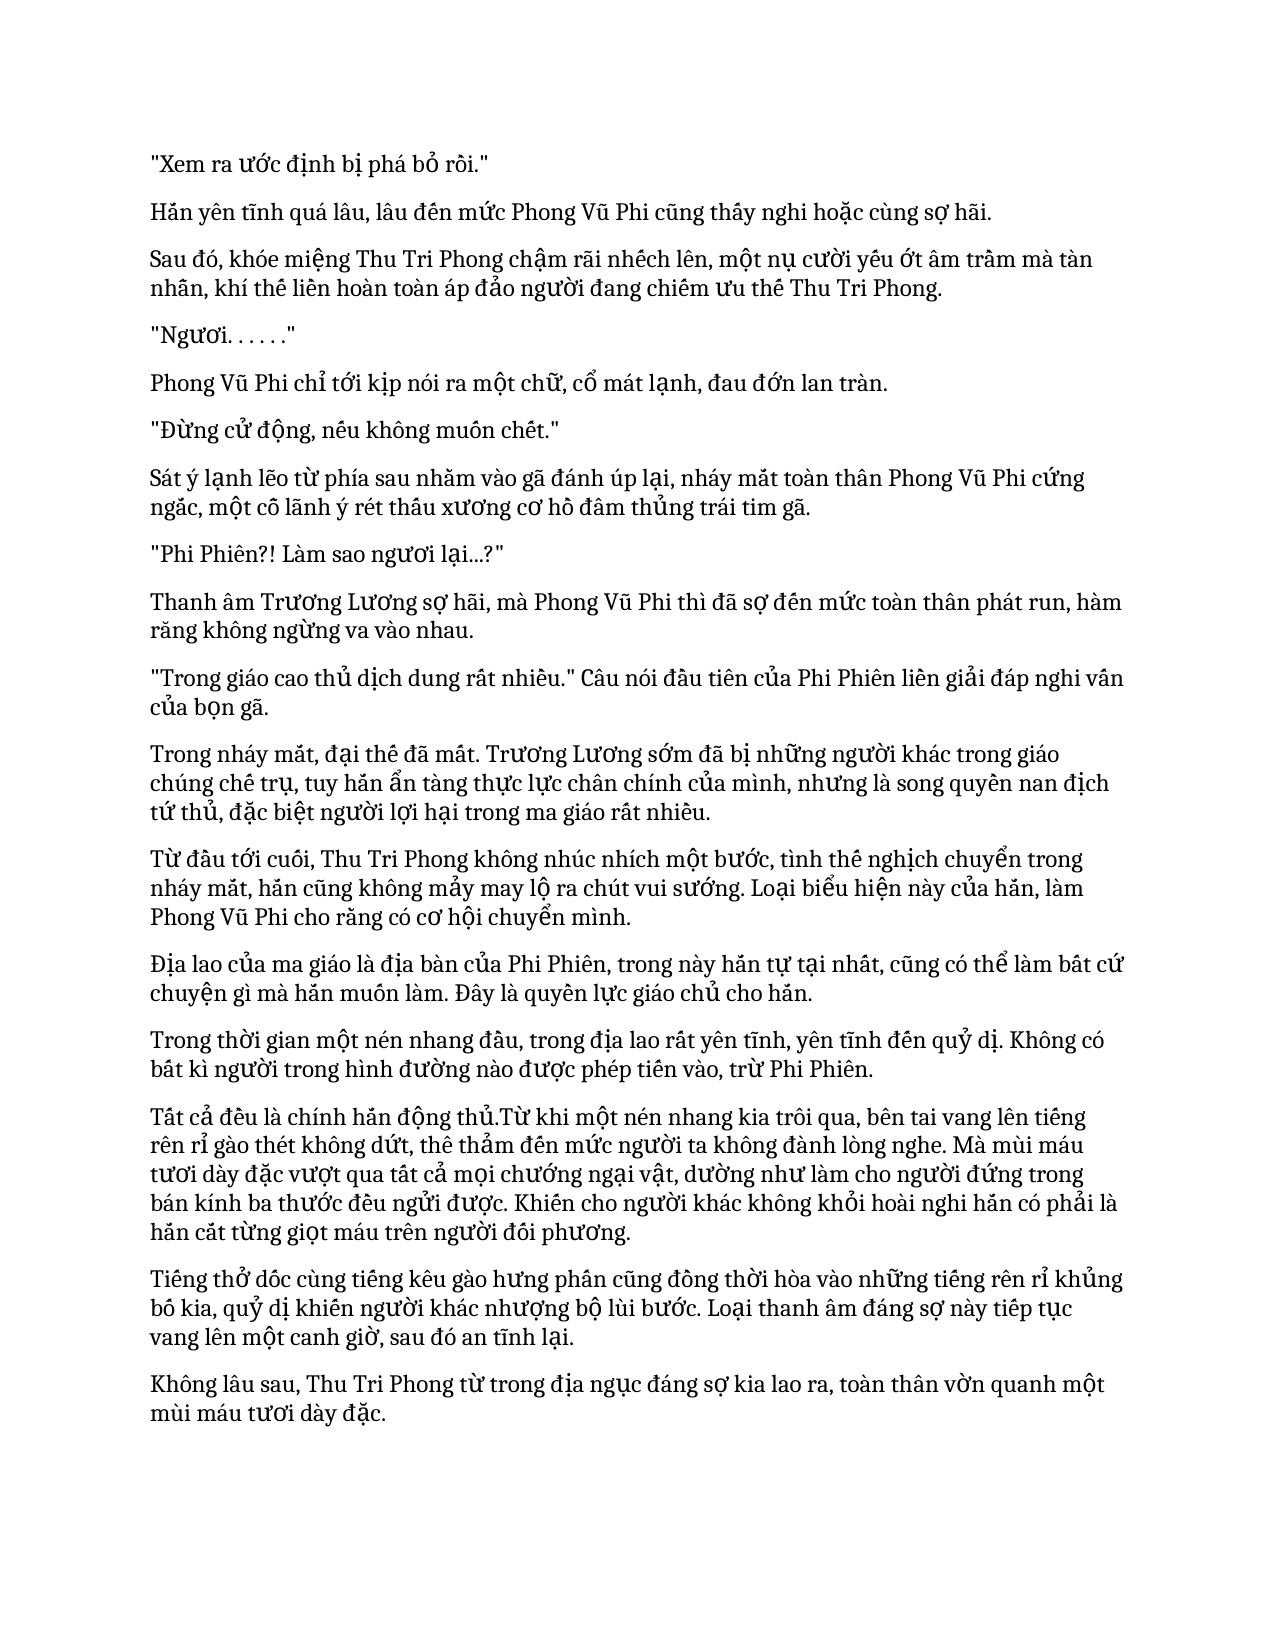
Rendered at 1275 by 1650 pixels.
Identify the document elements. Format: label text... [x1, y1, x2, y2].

text Hắn yên tĩnh quá lâu, lâu đến mức Phong Vũ Phi cũng thấy nghi hoặc cùng sợ hãi. [150, 197, 1125, 226]
text "Đừng cử động, nếu không muốn chết." [150, 416, 1125, 445]
text Tất cả đều là chính hắn động thủ.Từ khi một nén nhang kia trôi qua, bên tai vang lên tiếng rên rỉ gào thét không dứt, thê thảm đến mức người ta không đành lòng nghe. Mà mùi máu tươi dày đặc vượt qua tất cả mọi chướng ngại vật, dường như làm cho người đứng trong bán kính ba thước đều ngửi được. Khiến cho người khác không khỏi hoài nghi hắn có phải là hắn cắt từng giọt máu trên người đối phương. [150, 1102, 1125, 1246]
text Trong thời gian một nén nhang đầu, trong địa lao rất yên tĩnh, yên tĩnh đến quỷ dị. Không có bất kì người trong hình đường nào được phép tiến vào, trừ Phi Phiên. [150, 1026, 1125, 1084]
text Phong Vũ Phi chỉ tới kịp nói ra một chữ, cổ mát lạnh, đau đớn lan tràn. [150, 369, 1125, 397]
text Sát ý lạnh lẽo từ phía sau nhằm vào gã đánh úp lại, nháy mắt toàn thân Phong Vũ Phi cứng ngắc, một cỗ lãnh ý rét thấu xương cơ hồ đâm thủng trái tim gã. [150, 464, 1125, 521]
text Thanh âm Trương Lương sợ hãi, mà Phong Vũ Phi thì đã sợ đến mức toàn thân phát run, hàm răng không ngừng va vào nhau. [150, 587, 1125, 645]
text Sau đó, khóe miệng Thu Tri Phong chậm rãi nhếch lên, một nụ cười yếu ớt âm trầm mà tàn nhẫn, khí thế liền hoàn toàn áp đảo người đang chiếm ưu thế Thu Tri Phong. [150, 245, 1125, 302]
text Địa lao của ma giáo là địa bàn của Phi Phiên, trong này hắn tự tại nhất, cũng có thể làm bất cứ chuyện gì mà hắn muốn làm. Đây là quyền lực giáo chủ cho hắn. [150, 950, 1125, 1007]
text Không lâu sau, Thu Tri Phong từ trong địa ngục đáng sợ kia lao ra, toàn thân vờn quanh một mùi máu tươi dày đặc. [150, 1370, 1125, 1427]
text "Ngươi. . . . . ." [150, 321, 1125, 350]
text "Phi Phiên?! Làm sao ngươi lại...?" [150, 540, 1125, 569]
text Tiếng thở dốc cùng tiếng kêu gào hưng phấn cũng đồng thời hòa vào những tiếng rên rỉ khủng bố kia, quỷ dị khiến người khác nhượng bộ lùi bước. Loại thanh âm đáng sợ này tiếp tục vang lên một canh giờ, sau đó an tĩnh lại. [150, 1265, 1125, 1351]
text Trong nháy mắt, đại thế đã mất. Trương Lương sớm đã bị những người khác trong giáo chúng chế trụ, tuy hắn ẩn tàng thực lực chân chính của mình, nhưng là song quyền nan địch tứ thủ, đặc biệt người lợi hại trong ma giáo rất nhiều. [150, 740, 1125, 826]
text Từ đầu tới cuối, Thu Tri Phong không nhúc nhích một bước, tình thế nghịch chuyển trong nháy mắt, hắn cũng không mảy may lộ ra chút vui sướng. Loại biểu hiện này của hắn, làm Phong Vũ Phi cho rằng có cơ hội chuyển mình. [150, 845, 1125, 931]
text "Trong giáo cao thủ dịch dung rất nhiều." Câu nói đầu tiên của Phi Phiên liền giải đáp nghi vấn của bọn gã. [150, 664, 1125, 721]
text "Xem ra ước định bị phá bỏ rồi." [150, 150, 1125, 179]
